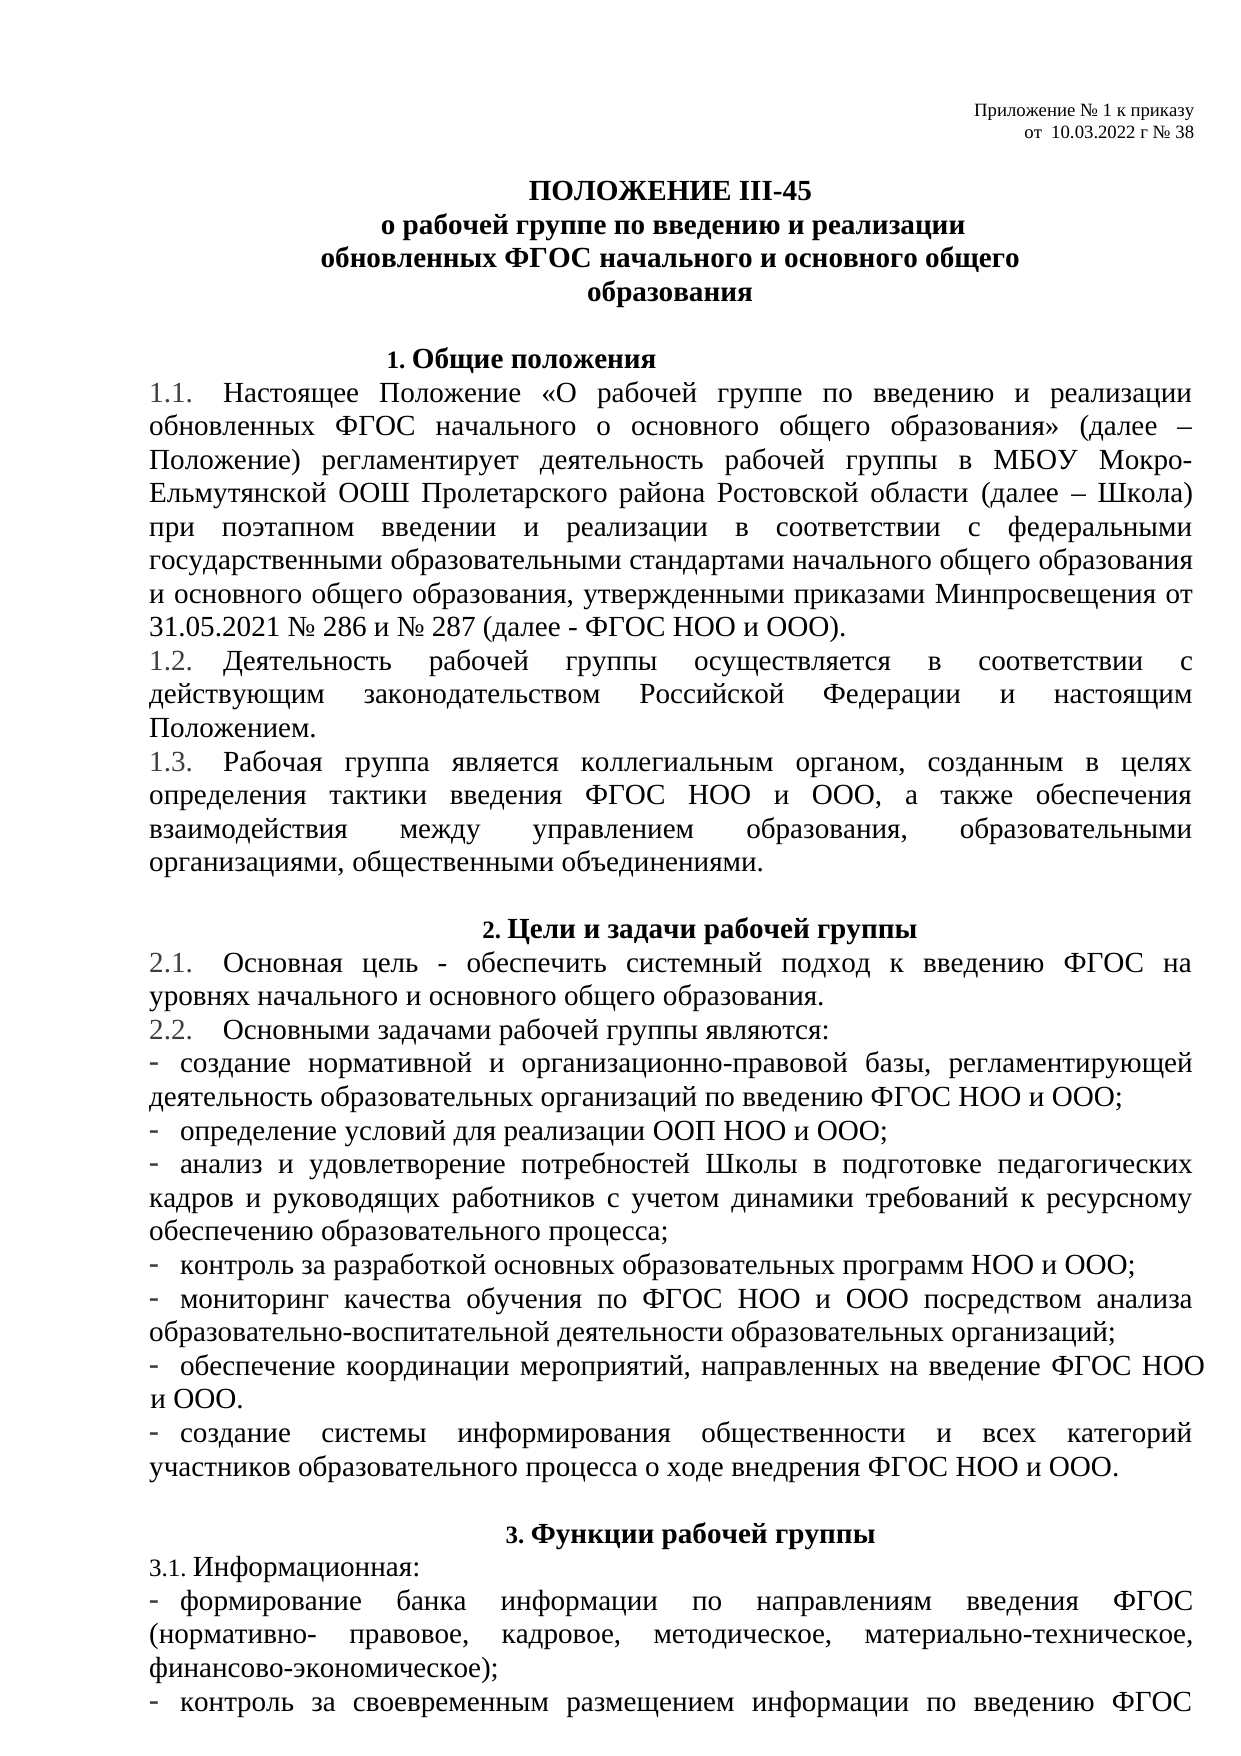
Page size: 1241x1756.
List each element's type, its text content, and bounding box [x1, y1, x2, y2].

list Настоящее Положение «О рабочей группе по введению и реализации обновленных ФГОС начального о основного общего образования» (далее – Положение) регламентирует деятельность рабочей группы в МБОУ Мокро-Ельмутянской ООШ Пролетарского района Ростовской области (далее – Школа) при поэтапном введении и реализации в соответствии с федеральными государственными образовательными стандартами начального общего образования и основного общего образования, утвержденными приказами Минпросвещения от 31.05.2021 № 286 и № 287 (далее - ФГОС НОО и ООО). [149, 375, 1193, 643]
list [149, 1684, 1192, 1717]
list Деятельность рабочей группы осуществляется в соответствии с действующим законодательством Российской Федерации и настоящим Положением. [149, 643, 1193, 744]
list определение условий для реализации ООП НОО и ООО; [149, 1113, 1205, 1146]
list Информационная: [149, 1549, 1205, 1583]
list Рабочая группа является коллегиальным органом, созданным в целях определения тактики введения ФГОС НОО и ООО, а также обеспечения взаимодействия между управлением образования, образовательными организациями, общественными объединениями. [149, 744, 1192, 878]
list обеспечение координации мероприятий, направленных на введение ФГОС НОО и ООО. [149, 1348, 1205, 1415]
subtitle ПОЛОЖЕНИЕ III-45 [288, 173, 1052, 207]
text о рабочей группе по введению и реализации обновленных ФГОС начального и основного общего образования [310, 207, 1030, 308]
list контроль за разработкой основных образовательных программ НОО и ООО; [149, 1247, 1205, 1281]
list анализ и удовлетворение потребностей Школы в подготовке педагогических кадров и руководящих работников с учетом динамики требований к ресурсному обеспечению образовательного процесса; [149, 1146, 1193, 1247]
list Основная цель - обеспечить системный подход к введению ФГОС на уровнях начального и основного общего образования. [149, 945, 1192, 1012]
list формирование банка информации по направлениям введения ФГОС (нормативно- правовое, кадровое, методическое, материально-техническое, финансово-экономическое); [149, 1583, 1193, 1684]
subtitle Цели и задачи рабочей группы [482, 911, 1205, 945]
list Основными задачами рабочей группы являются: [149, 1012, 1205, 1046]
list создание нормативной и организационно-правовой базы, регламентирующей деятельность образовательных организаций по введению ФГОС НОО и ООО; [149, 1046, 1193, 1113]
list мониторинг качества обучения по ФГОС НОО и ООО посредством анализа образовательно-воспитательной деятельности образовательных организаций; [149, 1281, 1193, 1348]
text Приложение № 1 к приказу [135, 99, 1194, 121]
subtitle Общие положения [386, 341, 1205, 375]
subtitle Функции рабочей группы [505, 1516, 1205, 1549]
list создание системы информирования общественности и всех категорий участников образовательного процесса о ходе внедрения ФГОС НОО и ООО. [149, 1415, 1192, 1482]
text от 10.03.2022 г № 38 [135, 121, 1194, 142]
